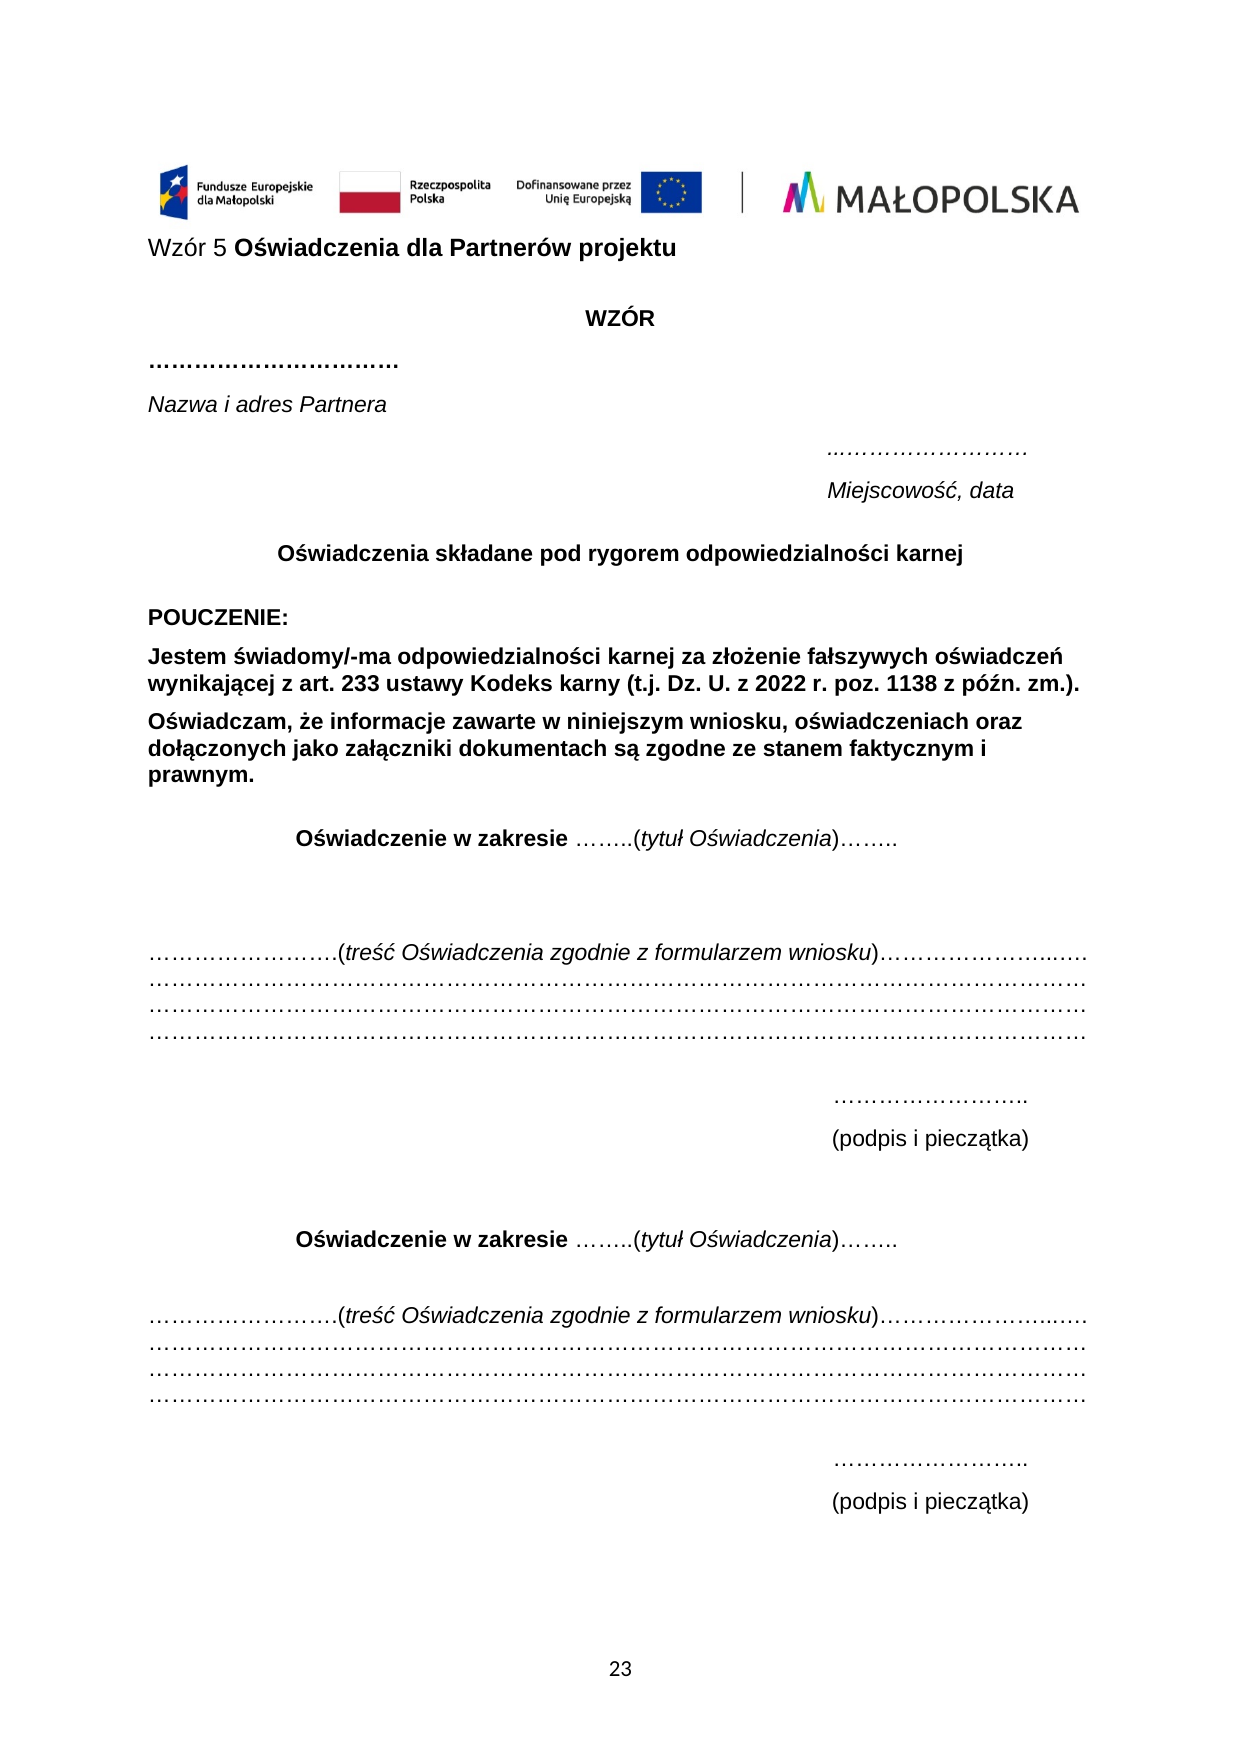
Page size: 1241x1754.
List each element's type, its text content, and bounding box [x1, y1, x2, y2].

text …………………….. [598, 1445, 1092, 1472]
text …………………………… [148, 347, 1092, 374]
text (podpis i pieczątka) [598, 1125, 1092, 1151]
text ...…………………… [148, 433, 1092, 460]
text …………………….. [598, 1082, 1092, 1108]
picture [147, 151, 1093, 233]
text Nazwa i adres Partnera [148, 391, 1092, 417]
text WZÓR [148, 304, 1092, 331]
text Oświadczenia składane pod rygorem odpowiedzialności karnej [148, 540, 1092, 567]
text Jestem świadomy/-ma odpowiedzialności karnej za złożenie fałszywych oświadczeń wynikającej z art. 233 ustawy Kodeks karny (t.j. Dz. U. z 2022 r. poz. 1138 z późn. zm.). [148, 643, 1092, 696]
subtitle Wzór 5 Oświadczenia dla Partnerów projektu [148, 233, 1092, 261]
text POUCZENIE: [148, 604, 1092, 631]
text Oświadczenie w zakresie ……..(tytuł Oświadczenia)…….. [222, 1226, 1092, 1252]
text Oświadczenie w zakresie ……..(tytuł Oświadczenia)…….. [222, 825, 1092, 851]
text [148, 1302, 1092, 1408]
text (podpis i pieczątka) [598, 1488, 1092, 1515]
text Oświadczam, że informacje zawarte w niniejszym wniosku, oświadczeniach oraz dołączonych jako załączniki dokumentach są zgodne ze stanem faktycznym i prawnym. [148, 708, 1092, 787]
text Miejscowość, data [148, 477, 1092, 503]
